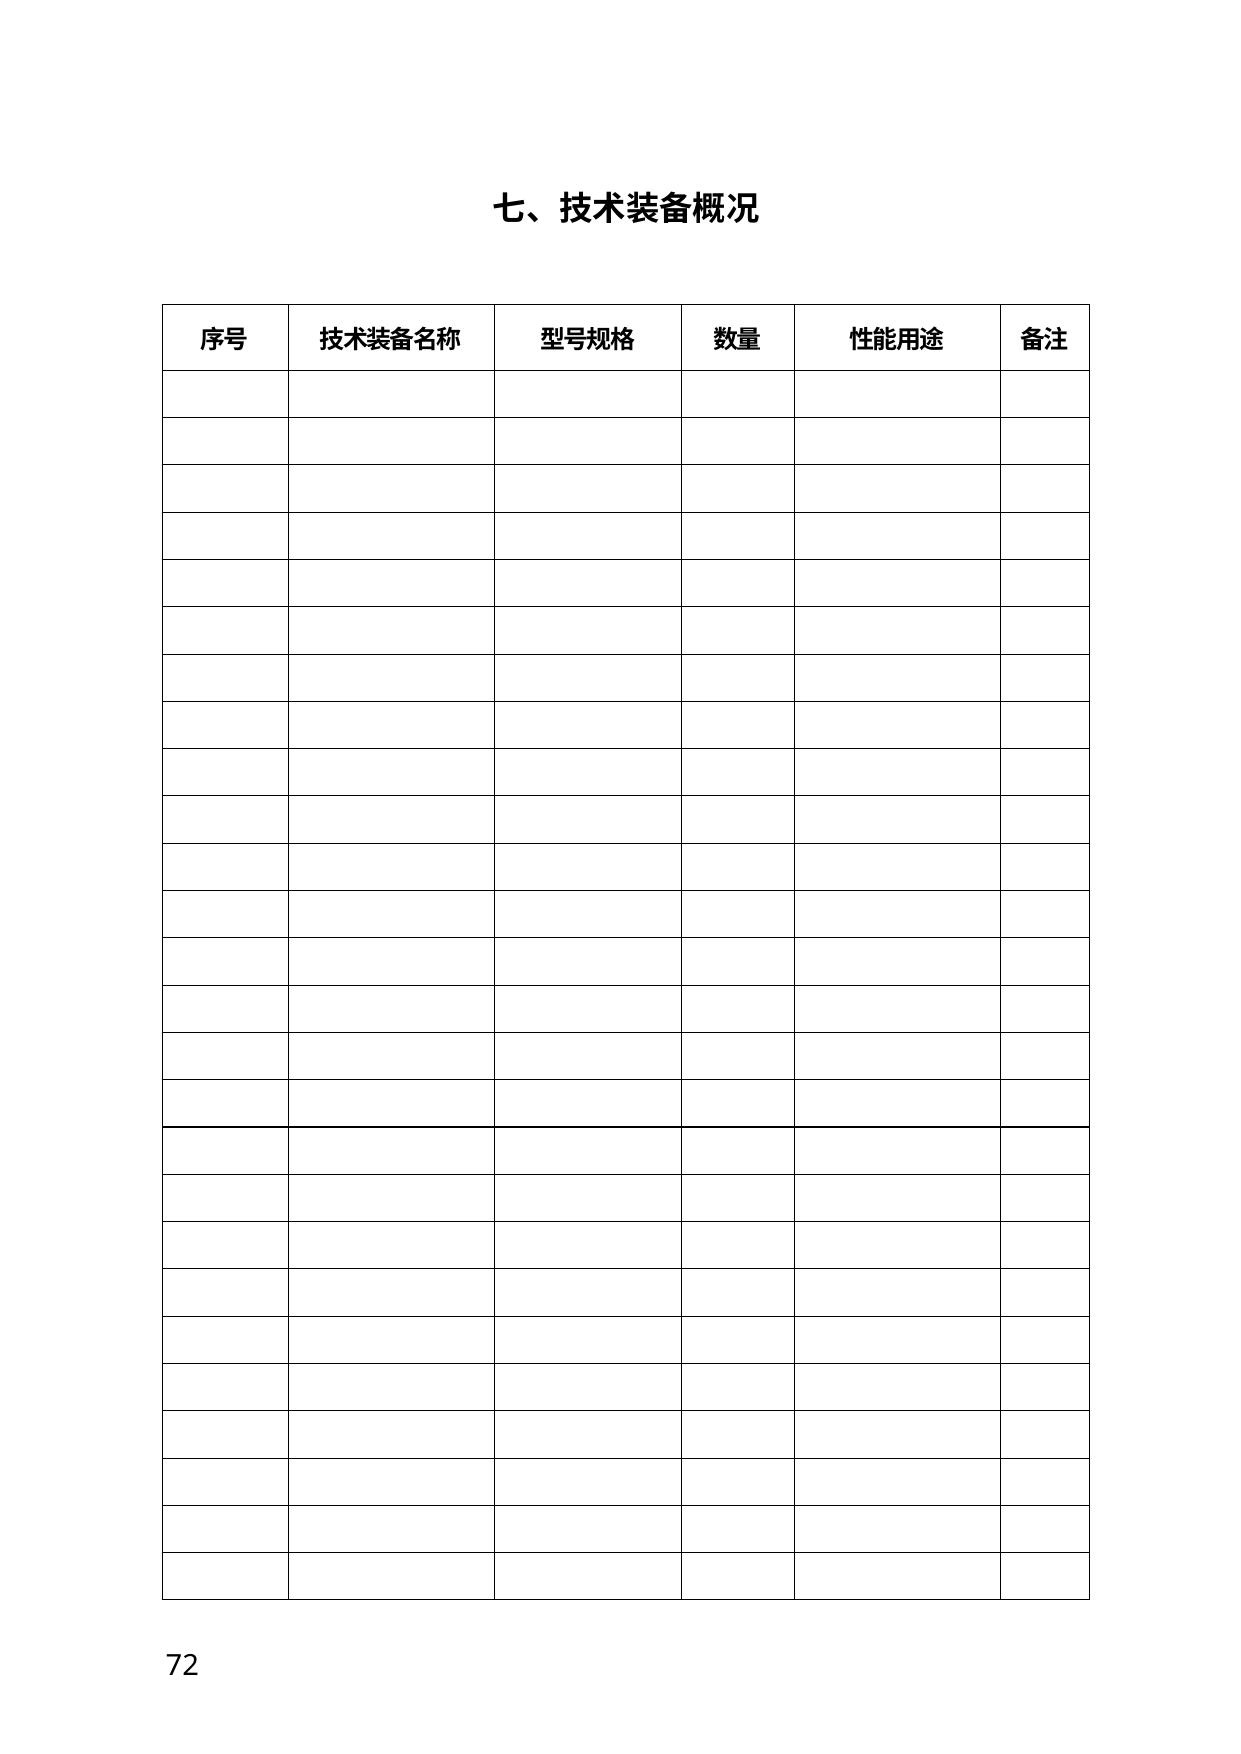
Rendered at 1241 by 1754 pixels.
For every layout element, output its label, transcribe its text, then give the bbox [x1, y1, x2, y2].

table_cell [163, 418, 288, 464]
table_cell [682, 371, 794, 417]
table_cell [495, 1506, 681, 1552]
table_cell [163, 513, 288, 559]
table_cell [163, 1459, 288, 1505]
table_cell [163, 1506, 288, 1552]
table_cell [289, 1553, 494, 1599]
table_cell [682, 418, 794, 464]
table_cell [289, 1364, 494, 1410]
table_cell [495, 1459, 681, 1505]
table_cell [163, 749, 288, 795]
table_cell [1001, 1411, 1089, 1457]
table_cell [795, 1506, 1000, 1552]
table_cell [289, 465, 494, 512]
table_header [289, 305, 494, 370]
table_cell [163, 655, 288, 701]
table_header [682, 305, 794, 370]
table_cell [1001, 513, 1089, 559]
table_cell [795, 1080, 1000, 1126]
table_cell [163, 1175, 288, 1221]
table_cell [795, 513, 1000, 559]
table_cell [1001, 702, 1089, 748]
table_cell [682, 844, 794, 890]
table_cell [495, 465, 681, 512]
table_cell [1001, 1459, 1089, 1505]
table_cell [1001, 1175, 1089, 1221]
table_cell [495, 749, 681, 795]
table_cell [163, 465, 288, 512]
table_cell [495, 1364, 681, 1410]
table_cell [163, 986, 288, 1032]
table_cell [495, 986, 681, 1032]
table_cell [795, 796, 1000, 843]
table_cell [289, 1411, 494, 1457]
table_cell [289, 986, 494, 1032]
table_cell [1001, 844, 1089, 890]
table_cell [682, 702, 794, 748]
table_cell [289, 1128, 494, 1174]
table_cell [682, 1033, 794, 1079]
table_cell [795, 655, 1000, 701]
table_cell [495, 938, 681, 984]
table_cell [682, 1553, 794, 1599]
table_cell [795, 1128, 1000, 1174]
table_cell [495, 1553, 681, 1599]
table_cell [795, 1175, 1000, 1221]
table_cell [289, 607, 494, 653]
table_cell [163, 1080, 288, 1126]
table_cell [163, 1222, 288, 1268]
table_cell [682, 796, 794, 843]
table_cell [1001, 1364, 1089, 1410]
text 七、技术装备概况 [165, 174, 1087, 239]
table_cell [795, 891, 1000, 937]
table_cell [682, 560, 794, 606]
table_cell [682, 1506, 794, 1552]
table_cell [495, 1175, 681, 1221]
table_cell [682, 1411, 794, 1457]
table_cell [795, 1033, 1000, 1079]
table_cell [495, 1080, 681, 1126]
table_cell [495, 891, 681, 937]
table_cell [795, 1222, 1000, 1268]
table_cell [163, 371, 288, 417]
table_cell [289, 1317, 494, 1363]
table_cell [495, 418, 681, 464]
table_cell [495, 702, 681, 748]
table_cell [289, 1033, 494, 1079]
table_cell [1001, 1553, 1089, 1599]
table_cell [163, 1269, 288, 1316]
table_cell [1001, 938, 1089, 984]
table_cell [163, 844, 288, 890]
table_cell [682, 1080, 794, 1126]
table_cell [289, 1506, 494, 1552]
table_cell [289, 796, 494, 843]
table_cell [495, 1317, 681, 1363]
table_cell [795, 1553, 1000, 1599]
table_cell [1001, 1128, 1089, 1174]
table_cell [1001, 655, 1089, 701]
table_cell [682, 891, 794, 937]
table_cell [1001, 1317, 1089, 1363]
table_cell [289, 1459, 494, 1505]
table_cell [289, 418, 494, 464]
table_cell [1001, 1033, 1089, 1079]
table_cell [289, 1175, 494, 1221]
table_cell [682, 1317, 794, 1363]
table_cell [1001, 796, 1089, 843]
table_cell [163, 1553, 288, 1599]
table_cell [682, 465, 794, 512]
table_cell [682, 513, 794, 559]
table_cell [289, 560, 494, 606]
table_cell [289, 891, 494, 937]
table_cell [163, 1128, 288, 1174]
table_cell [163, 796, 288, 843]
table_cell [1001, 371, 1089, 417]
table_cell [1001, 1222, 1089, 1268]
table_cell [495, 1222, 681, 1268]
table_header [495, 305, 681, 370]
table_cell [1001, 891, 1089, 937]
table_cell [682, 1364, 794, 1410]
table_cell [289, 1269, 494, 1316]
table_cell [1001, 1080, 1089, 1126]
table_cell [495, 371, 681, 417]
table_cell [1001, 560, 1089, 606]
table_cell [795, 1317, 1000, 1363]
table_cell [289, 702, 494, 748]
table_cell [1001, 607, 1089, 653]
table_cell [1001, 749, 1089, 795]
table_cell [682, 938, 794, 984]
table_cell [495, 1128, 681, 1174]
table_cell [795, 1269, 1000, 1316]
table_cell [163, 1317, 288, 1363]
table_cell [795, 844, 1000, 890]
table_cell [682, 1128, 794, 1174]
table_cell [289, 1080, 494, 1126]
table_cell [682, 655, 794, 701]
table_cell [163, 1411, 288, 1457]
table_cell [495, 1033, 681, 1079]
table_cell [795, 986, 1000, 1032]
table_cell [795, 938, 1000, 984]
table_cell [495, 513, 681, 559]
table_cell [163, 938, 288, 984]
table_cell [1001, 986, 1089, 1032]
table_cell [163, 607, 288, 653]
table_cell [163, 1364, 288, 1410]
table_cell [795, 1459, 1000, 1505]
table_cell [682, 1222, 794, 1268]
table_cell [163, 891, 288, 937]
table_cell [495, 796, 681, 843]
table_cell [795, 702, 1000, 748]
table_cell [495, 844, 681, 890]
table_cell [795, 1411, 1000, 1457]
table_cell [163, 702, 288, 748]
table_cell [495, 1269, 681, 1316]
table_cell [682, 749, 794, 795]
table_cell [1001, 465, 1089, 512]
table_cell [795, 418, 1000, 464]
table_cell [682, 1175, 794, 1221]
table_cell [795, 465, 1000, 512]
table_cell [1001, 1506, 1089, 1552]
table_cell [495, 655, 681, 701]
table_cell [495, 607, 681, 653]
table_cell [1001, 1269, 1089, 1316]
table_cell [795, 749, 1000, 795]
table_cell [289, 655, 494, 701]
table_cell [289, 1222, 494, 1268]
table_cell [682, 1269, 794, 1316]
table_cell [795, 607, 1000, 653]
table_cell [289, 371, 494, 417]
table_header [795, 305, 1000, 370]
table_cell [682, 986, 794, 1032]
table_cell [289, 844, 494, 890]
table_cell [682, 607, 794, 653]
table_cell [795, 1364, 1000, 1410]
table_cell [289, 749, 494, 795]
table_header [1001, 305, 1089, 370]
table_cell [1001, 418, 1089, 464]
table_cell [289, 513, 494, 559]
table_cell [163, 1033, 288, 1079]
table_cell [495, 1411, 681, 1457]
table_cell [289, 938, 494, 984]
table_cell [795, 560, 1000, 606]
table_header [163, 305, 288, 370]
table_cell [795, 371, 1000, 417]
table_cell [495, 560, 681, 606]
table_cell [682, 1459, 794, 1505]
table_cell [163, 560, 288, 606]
